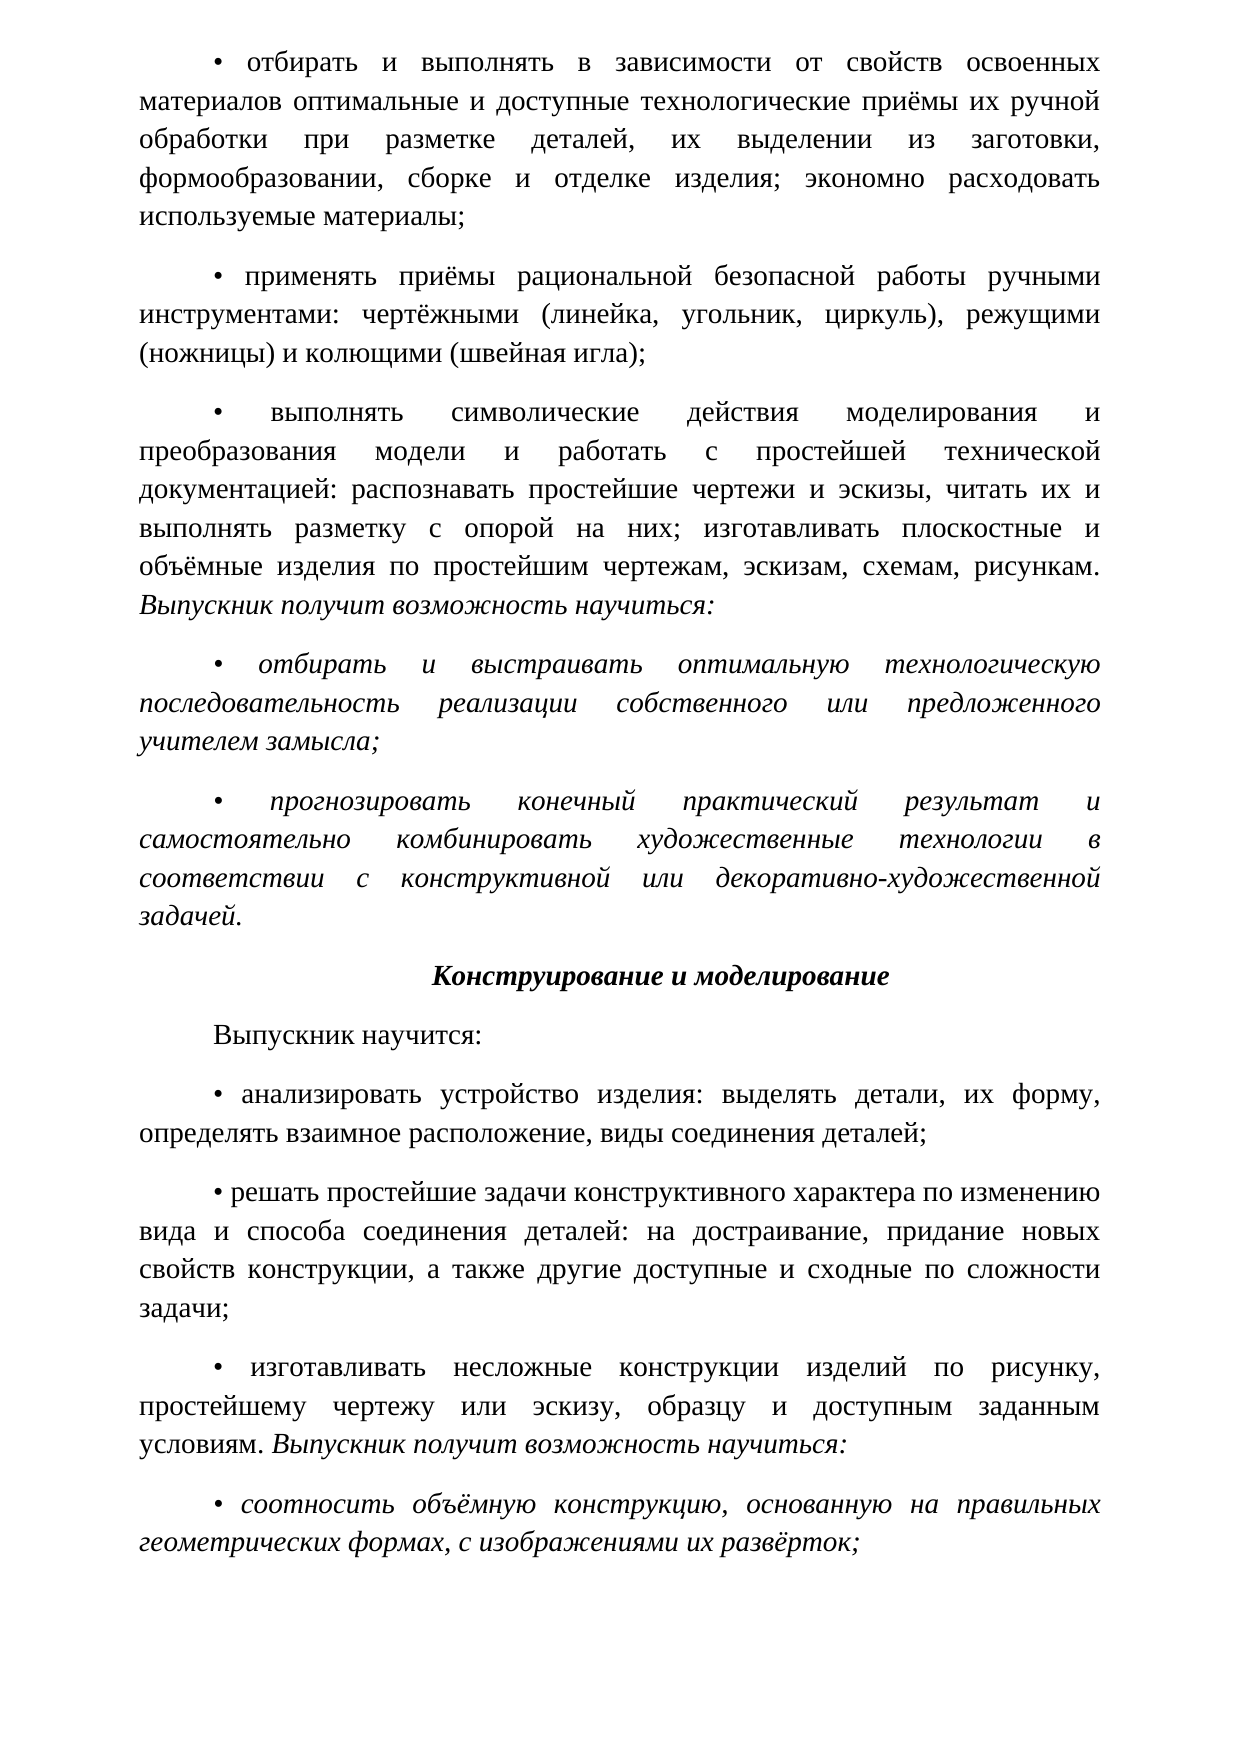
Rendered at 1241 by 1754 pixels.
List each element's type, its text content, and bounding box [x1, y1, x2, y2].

text • выполнять символические действия моделирования и преобразования модели и работать с простейшей технической документацией: распознавать простейшие чертежи и эскизы, читать их и выполнять разметку с опорой на них; изготавливать плоскостные и объёмные изделия по простейшим чертежам, эскизам, схемам, рисункам. Выпускник получит возможность научиться: [139, 394, 1101, 621]
text • отбирать и выполнять в зависимости от свойств освоенных материалов оптимальные и доступные технологические приёмы их ручной обработки при разметке деталей, их выделении из заготовки, формообразовании, сборке и отделке изделия; экономно расходовать используемые материалы; [139, 44, 1101, 232]
text • решать простейшие задачи конструктивного характера по изменению вида и способа соединения деталей: на достраивание, придание новых свойств конструкции, а также другие доступные и сходные по сложности задачи; [139, 1174, 1101, 1324]
text • изготавливать несложные конструкции изделий по рисунку, простейшему чертежу или эскизу, образцу и доступным заданным условиям. Выпускник получит возможность научиться: [139, 1349, 1101, 1460]
text Выпускник научится: [139, 1017, 1101, 1051]
text • отбирать и выстраивать оптимальную технологическую последовательность реализации собственного или предложенного учителем замысла; [139, 646, 1101, 757]
text • анализировать устройство изделия: выделять детали, их форму, определять взаимное расположение, виды соединения деталей; [139, 1077, 1101, 1149]
text • применять приёмы рациональной безопасной работы ручными инструментами: чертёжными (линейка, угольник, циркуль), режущими (ножницы) и колющими (швейная игла); [139, 258, 1101, 368]
text • прогнозировать конечный практический результат и самостоятельно комбинировать художественные технологии в соответствии с конструктивной или декоративно-художественной задачей. [139, 783, 1101, 932]
text • соотносить объёмную конструкцию, основанную на правильных геометрических формах, с изображениями их развёрток; [139, 1486, 1101, 1558]
text Конструирование и моделирование [139, 958, 1101, 991]
